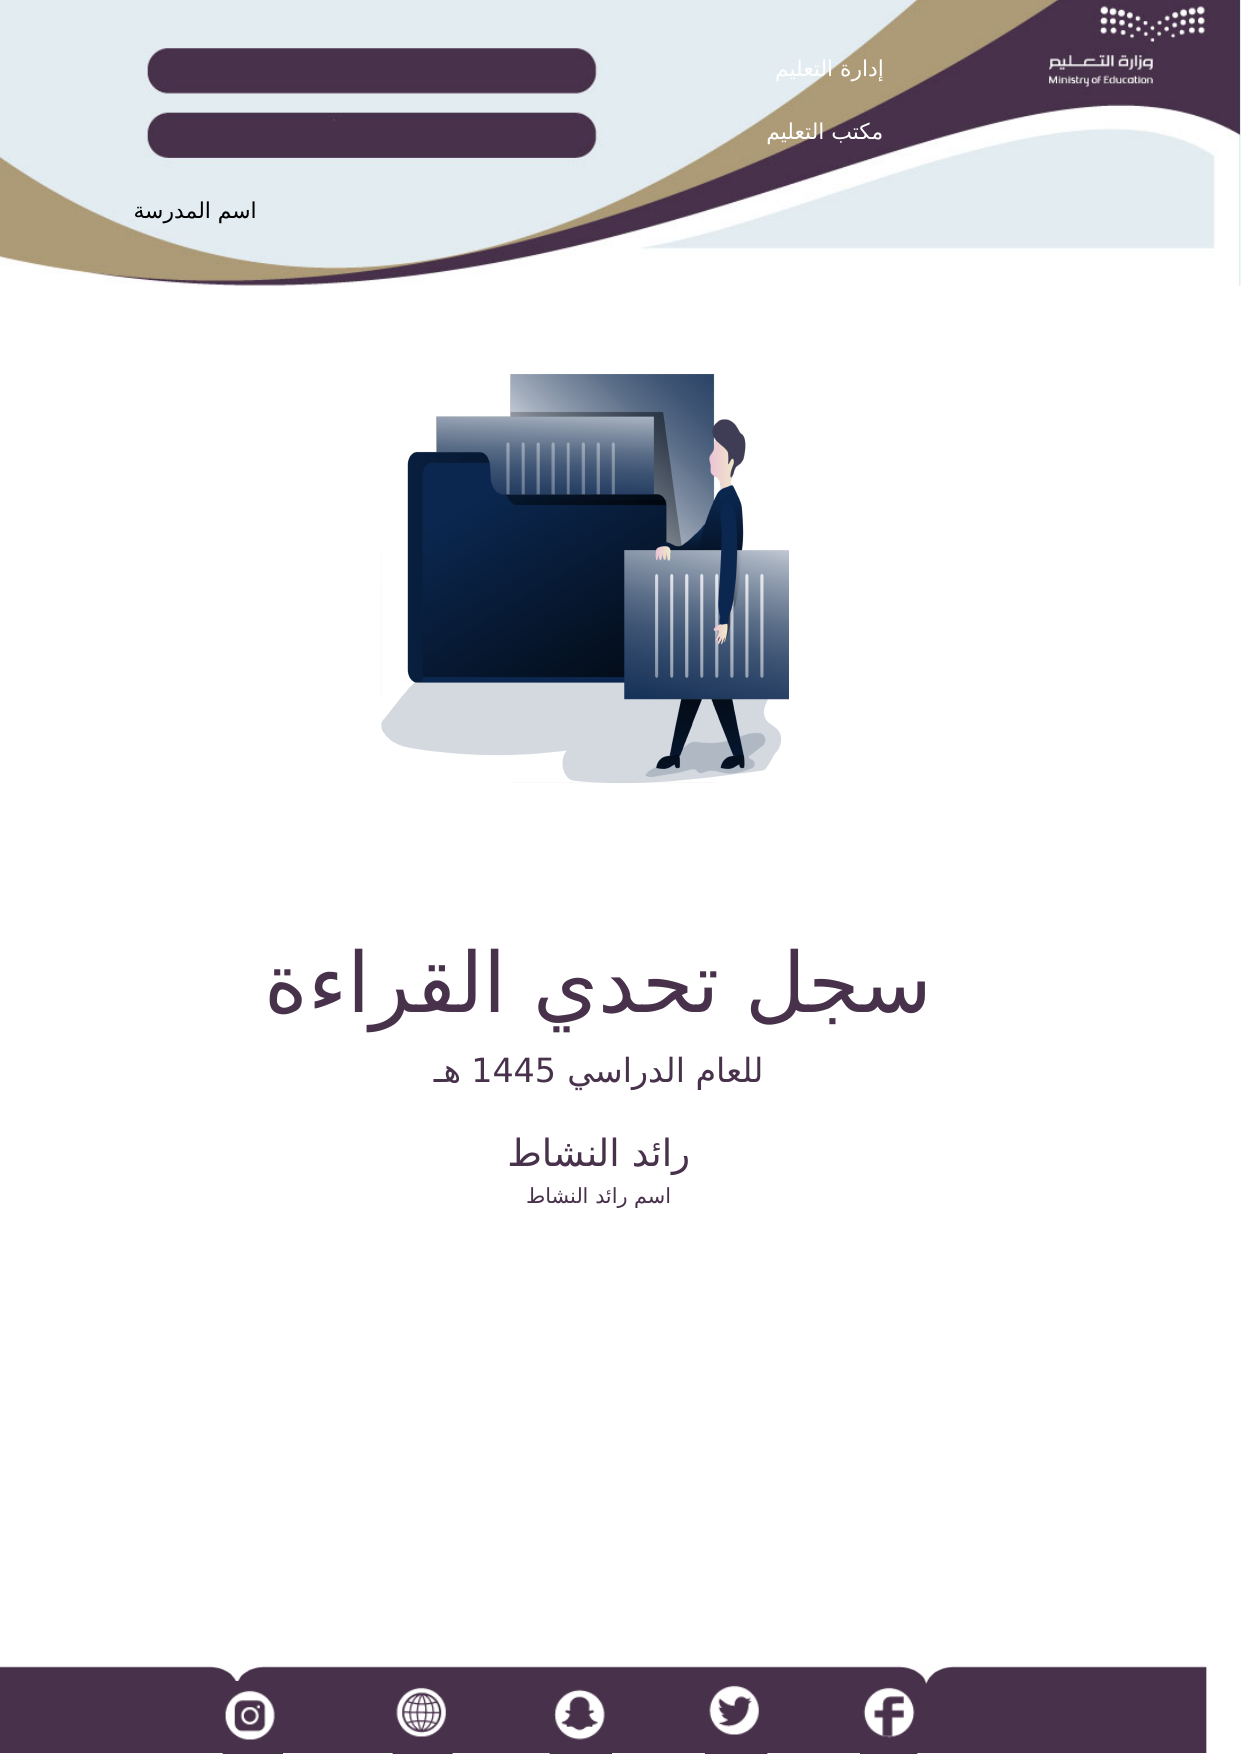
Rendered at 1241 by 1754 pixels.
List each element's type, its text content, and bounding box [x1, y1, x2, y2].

picture [0, 1664, 1207, 1754]
picture [381, 374, 789, 783]
text رائد النشاط [75, 1132, 1122, 1176]
text اسم رائد النشاط [75, 1184, 1122, 1208]
picture [0, 0, 1241, 286]
text سجل تحدي القراءة [75, 935, 1122, 1032]
text للعام الدراسي 1445 هـ [75, 1051, 1122, 1090]
